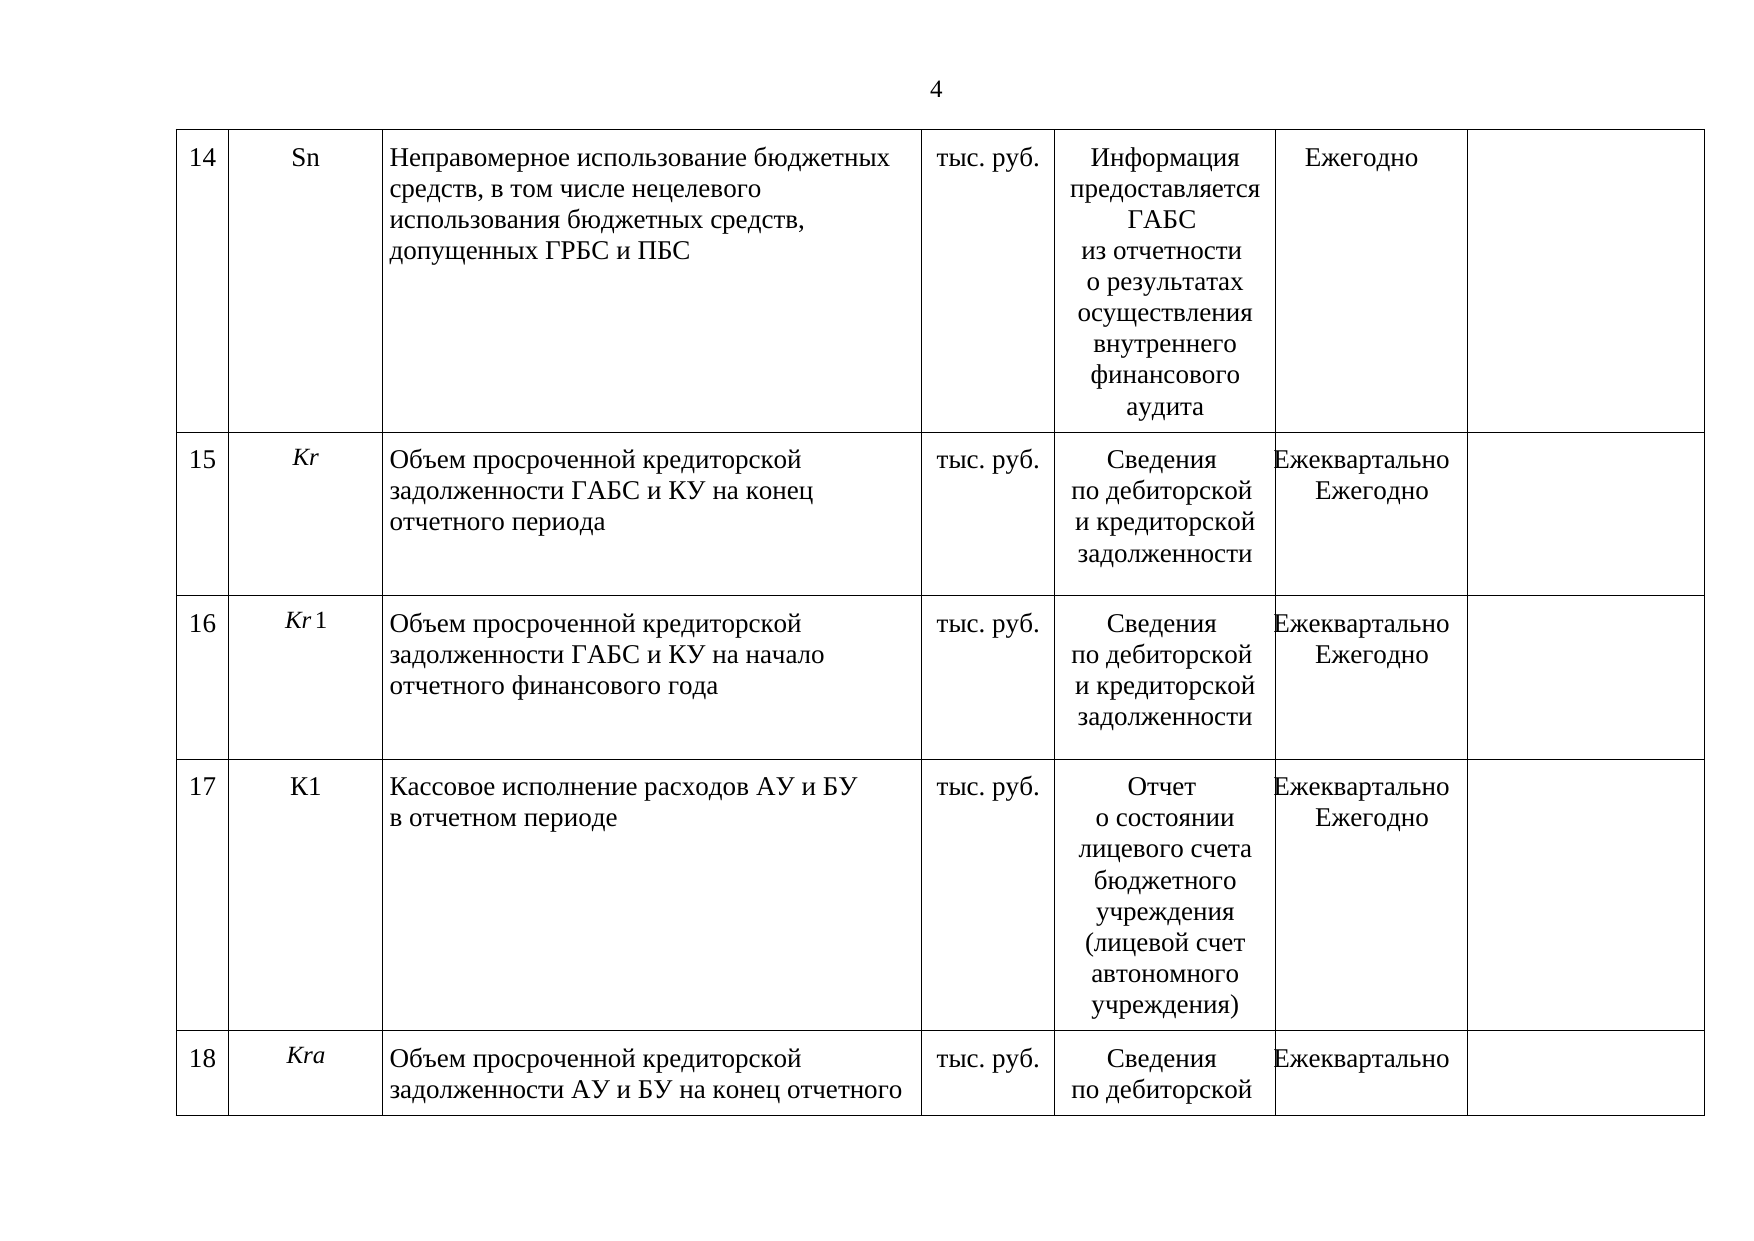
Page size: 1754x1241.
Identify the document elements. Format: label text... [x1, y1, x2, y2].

table_cell Ежегодно [1276, 130, 1467, 432]
table_cell 17 [177, 760, 228, 1030]
table_cell Объем просроченной кредиторской задолженности ГАБС и КУ на конец отчетного периода [383, 433, 921, 595]
table_cell [1468, 130, 1704, 432]
table_cell Ежеквартально Ежегодно [1276, 760, 1467, 1030]
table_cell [383, 1031, 921, 1115]
table_cell 14 [177, 130, 228, 432]
table_cell 18 [177, 1031, 228, 1115]
table_cell [229, 596, 382, 759]
table_cell К1 [229, 760, 382, 1030]
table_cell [1055, 1031, 1275, 1115]
table_cell Ежеквартально Ежегодно [1276, 433, 1467, 595]
table_cell 16 [177, 596, 228, 759]
table_cell [1468, 596, 1704, 759]
table_cell 15 [177, 433, 228, 595]
table_cell [1468, 1031, 1704, 1115]
table_cell [1468, 433, 1704, 595]
table_cell Кассовое исполнение расходов АУ и БУ в отчетном периоде [383, 760, 921, 1030]
table_cell Сведения по дебиторской и кредиторской задолженности [1055, 433, 1275, 595]
table_cell Неправомерное использование бюджетных средств, в том числе нецелевого использования бюджетных средств, допущенных ГРБС и ПБС [383, 130, 921, 432]
table_cell тыс. руб. [922, 596, 1054, 759]
table_cell Ежеквартально Ежегодно [1276, 596, 1467, 759]
table_cell [1468, 760, 1704, 1030]
table_cell Отчет о состоянии лицевого счета бюджетного учреждения (лицевой счет автономного учреждения) [1055, 760, 1275, 1030]
table_cell Объем просроченной кредиторской задолженности ГАБС и КУ на начало отчетного финансового года [383, 596, 921, 759]
table_cell тыс. руб. [922, 1031, 1054, 1115]
table_cell Информация предоставляется ГАБС из отчетности о результатах осуществления внутреннего финансового аудита [1055, 130, 1275, 432]
table_cell [229, 433, 382, 595]
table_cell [1276, 1031, 1467, 1115]
table_cell [229, 1031, 382, 1115]
table_cell тыс. руб. [922, 130, 1054, 432]
table_cell Сведения по дебиторской и кредиторской задолженности [1055, 596, 1275, 759]
table_cell Sn [229, 130, 382, 432]
table_cell тыс. руб. [922, 760, 1054, 1030]
table_cell тыс. руб. [922, 433, 1054, 595]
